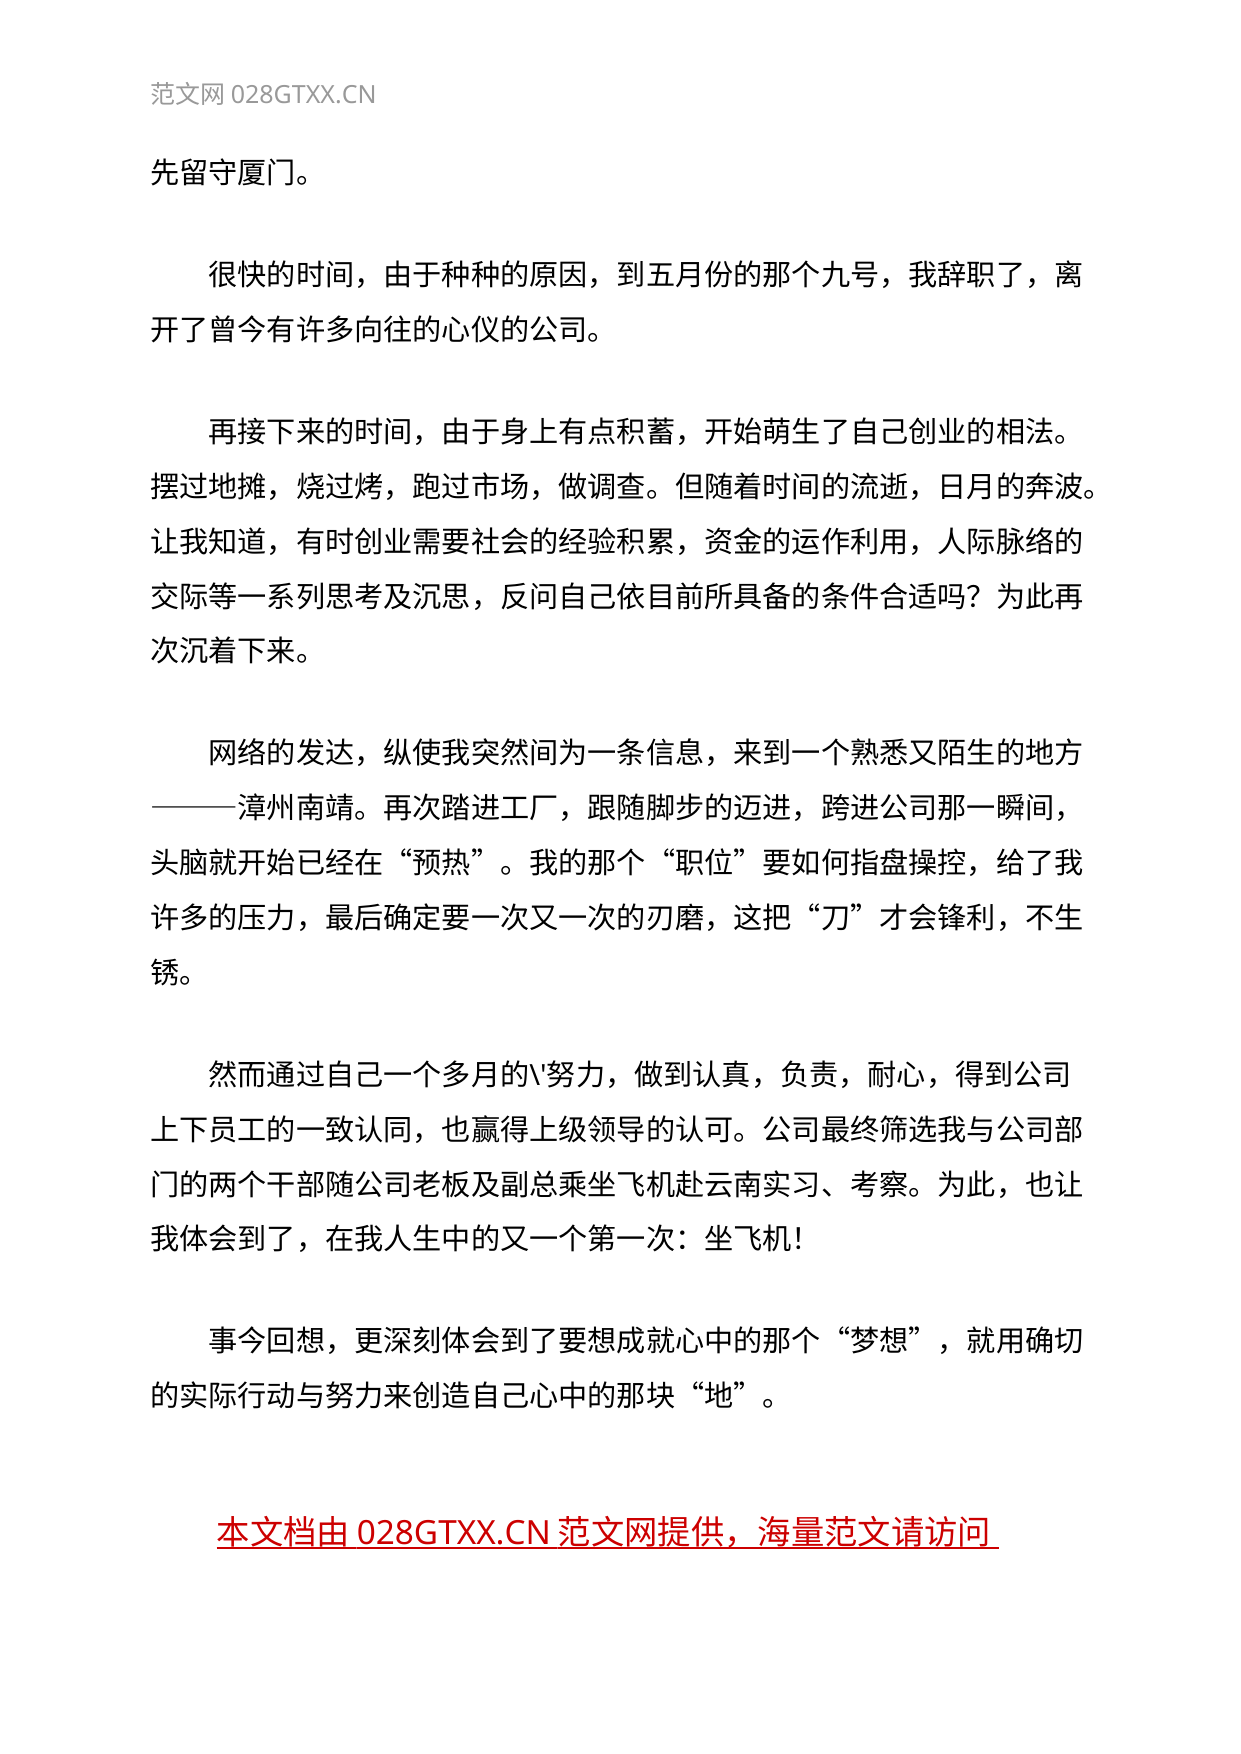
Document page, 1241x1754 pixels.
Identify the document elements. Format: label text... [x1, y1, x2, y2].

text 事今回想，更深刻体会到了要想成就心中的那个“梦想”，就用确切的实际行动与努力来创造自己心中的那块“地”。 [150, 1318, 1090, 1415]
text 再接下来的时间，由于身上有点积蓄，开始萌生了自己创业的相法。摆过地摊，烧过烤，跑过市场，做调查。但随着时间的流逝，日月的奔波。让我知道，有时创业需要社会的经验积累，资金的运作利用，人际脉络的交际等一系列思考及沉思，反问自己依目前所具备的条件合适吗？为此再次沉着下来。 [150, 408, 1090, 670]
text 网络的发达，纵使我突然间为一条信息，来到一个熟悉又陌生的地方———漳州南靖。再次踏进工厂，跟随脚步的迈进，跨进公司那一瞬间，头脑就开始已经在“预热”。我的那个“职位”要如何指盘操控，给了我许多的压力，最后确定要一次又一次的刃磨，这把“刀”才会锋利，不生锈。 [150, 730, 1090, 992]
text 很快的时间，由于种种的原因，到五月份的那个九号，我辞职了，离开了曾今有许多向往的心仪的公司。 [150, 252, 1090, 349]
text 然而通过自己一个多月的\'努力，做到认真，负责，耐心，得到公司上下员工的一致认同，也赢得上级领导的认可。公司最终筛选我与公司部门的两个干部随公司老板及副总乘坐飞机赴云南实习、考察。为此，也让我体会到了，在我人生中的又一个第一次：坐飞机！ [150, 1051, 1090, 1258]
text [150, 150, 1090, 192]
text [150, 1506, 1090, 1554]
